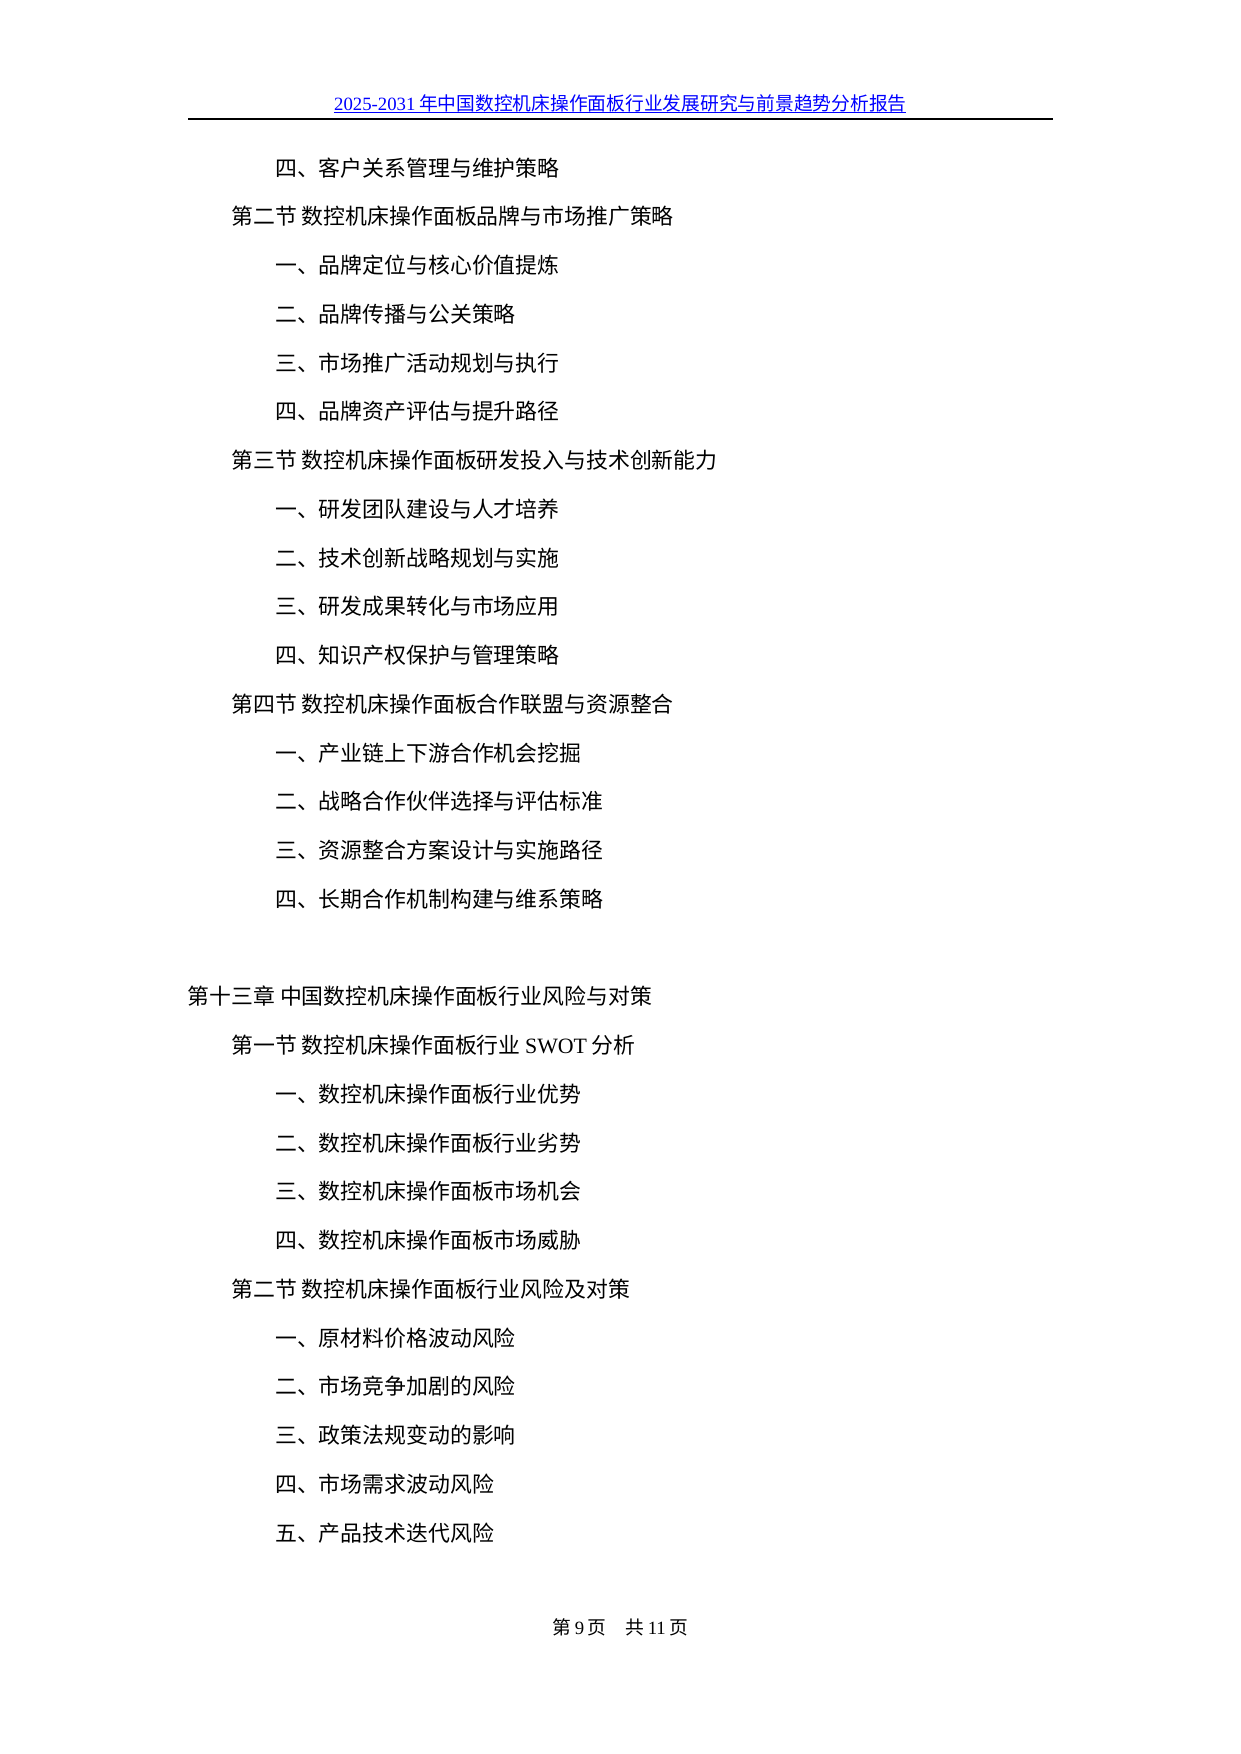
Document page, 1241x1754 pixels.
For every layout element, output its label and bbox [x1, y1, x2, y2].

text [187, 150, 1053, 1548]
